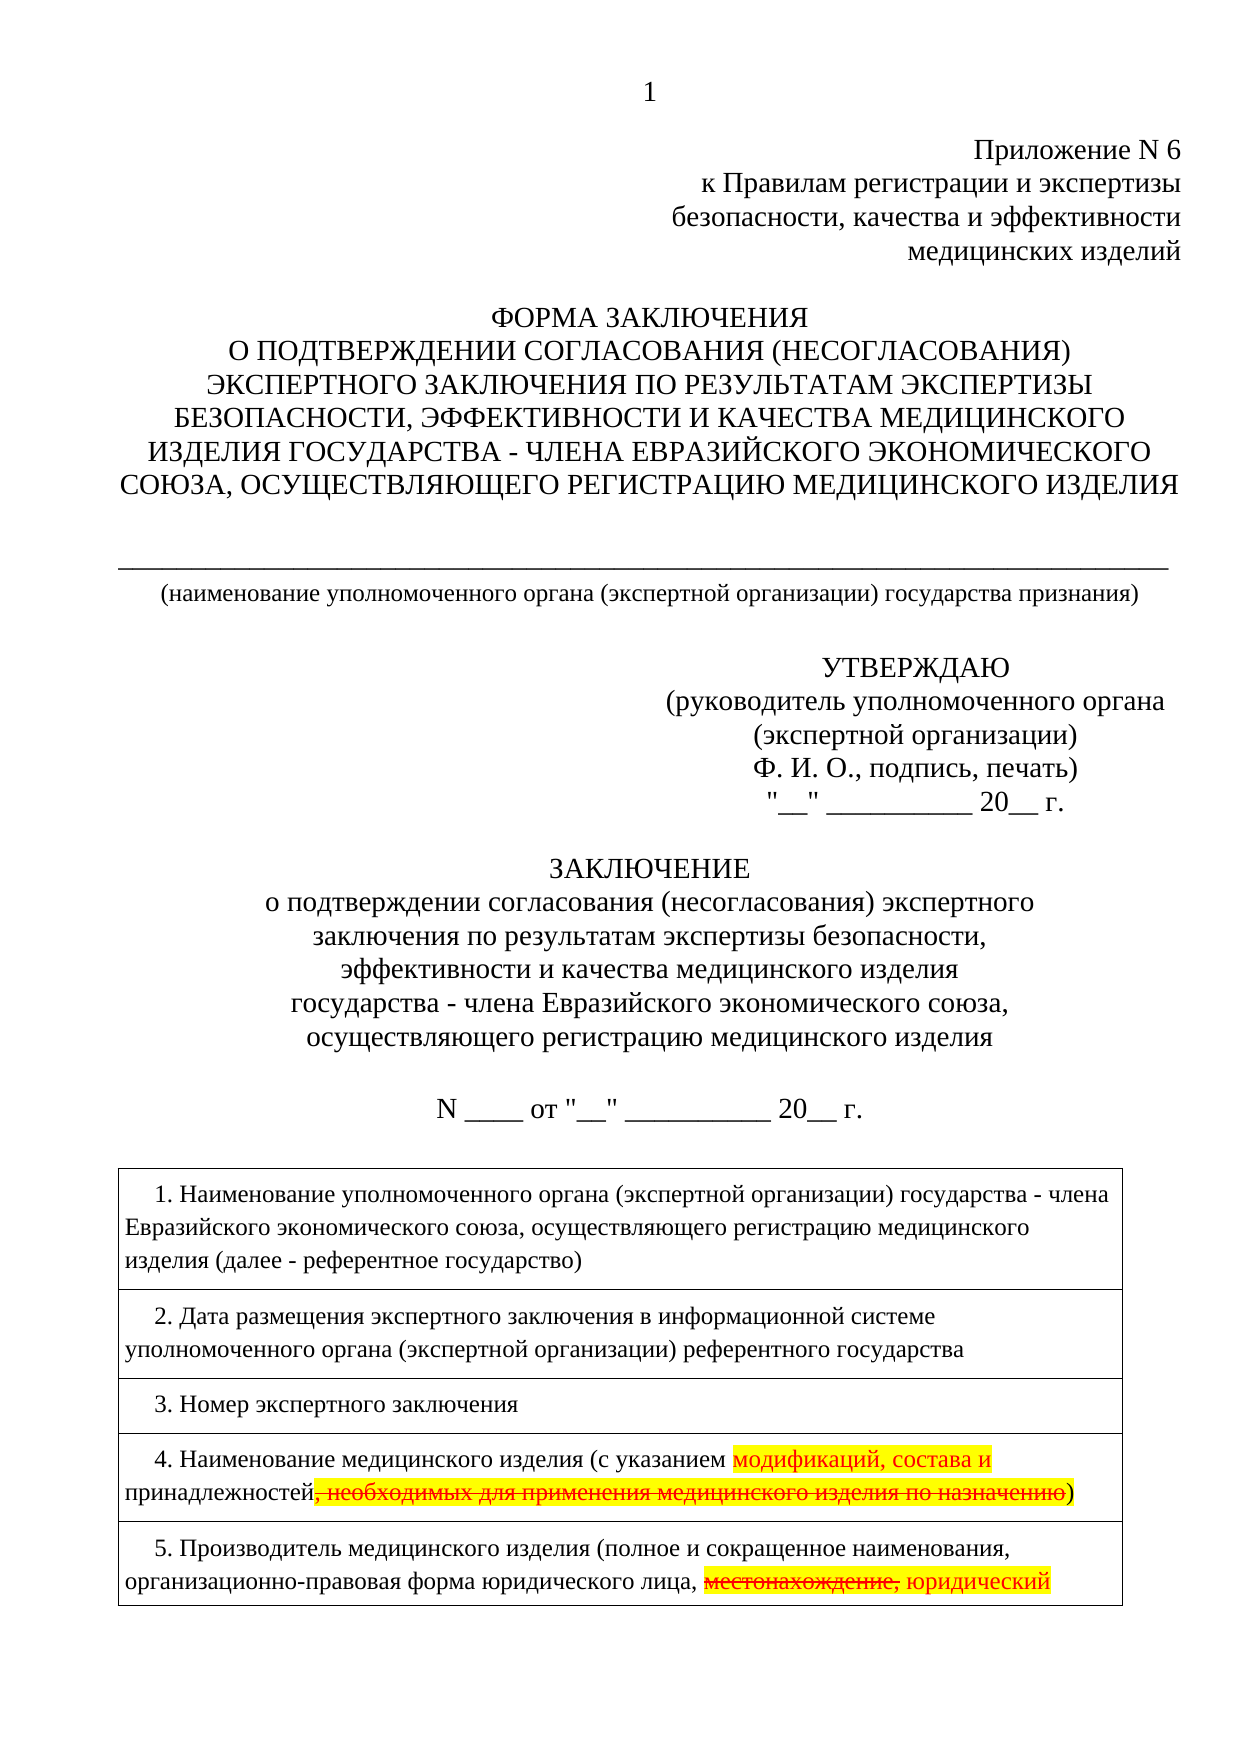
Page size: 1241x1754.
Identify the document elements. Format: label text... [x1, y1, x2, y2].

text (наименование уполномоченного органа (экспертной организации) государства признания) [118, 578, 1181, 607]
text ________________________________________________________________________ [118, 539, 1181, 573]
text ЗАКЛЮЧЕНИЕ [118, 851, 1181, 884]
table_cell 4. Наименование медицинского изделия (с указанием модификаций, состава и принадлежностей, необходимых для применения медицинского изделия по назначению) [119, 1434, 1122, 1521]
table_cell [119, 1522, 1122, 1605]
text эффективности и качества медицинского изделия [118, 952, 1181, 985]
text о подтверждении согласования (несогласования) экспертного [118, 884, 1181, 918]
text медицинских изделий [118, 233, 1181, 266]
text осуществляющего регистрацию медицинского изделия [118, 1019, 1181, 1052]
table_cell 2. Дата размещения экспертного заключения в информационной системе уполномоченного органа (экспертной организации) референтного государства [119, 1290, 1122, 1377]
text N ____ от "__" __________ 20__ г. [118, 1091, 1181, 1124]
text ФОРМА ЗАКЛЮЧЕНИЯ [118, 300, 1181, 333]
text заключения по результатам экспертизы безопасности, [118, 918, 1181, 952]
text государства - члена Евразийского экономического союза, [118, 985, 1181, 1019]
text БЕЗОПАСНОСТИ, ЭФФЕКТИВНОСТИ И КАЧЕСТВА МЕДИЦИНСКОГО ИЗДЕЛИЯ ГОСУДАРСТВА - ЧЛЕНА ЕВРАЗИЙСКОГО ЭКОНОМИЧЕСКОГО СОЮЗА, ОСУЩЕСТВЛЯЮЩЕГО РЕГИСТРАЦИЮ МЕДИЦИНСКОГО ИЗДЕЛИЯ [118, 400, 1181, 501]
text "__" __________ 20__ г. [650, 784, 1181, 817]
text О ПОДТВЕРЖДЕНИИ СОГЛАСОВАНИЯ (НЕСОГЛАСОВАНИЯ) [118, 333, 1181, 367]
text безопасности, качества и эффективности [118, 199, 1181, 233]
text Приложение N 6 [118, 132, 1181, 166]
text ЭКСПЕРТНОГО ЗАКЛЮЧЕНИЯ ПО РЕЗУЛЬТАТАМ ЭКСПЕРТИЗЫ [118, 367, 1181, 400]
text (экспертной организации) [650, 717, 1181, 750]
text УТВЕРЖДАЮ [650, 650, 1181, 683]
text Ф. И. О., подпись, печать) [650, 750, 1181, 784]
text (руководитель уполномоченного органа [650, 683, 1181, 717]
table_cell 3. Номер экспертного заключения [119, 1379, 1122, 1433]
table_header 1. Наименование уполномоченного органа (экспертной организации) государства - члена Евразийского экономического союза, осуществляющего регистрацию медицинского изделия (далее - референтное государство) [119, 1169, 1122, 1289]
text к Правилам регистрации и экспертизы [118, 166, 1181, 199]
